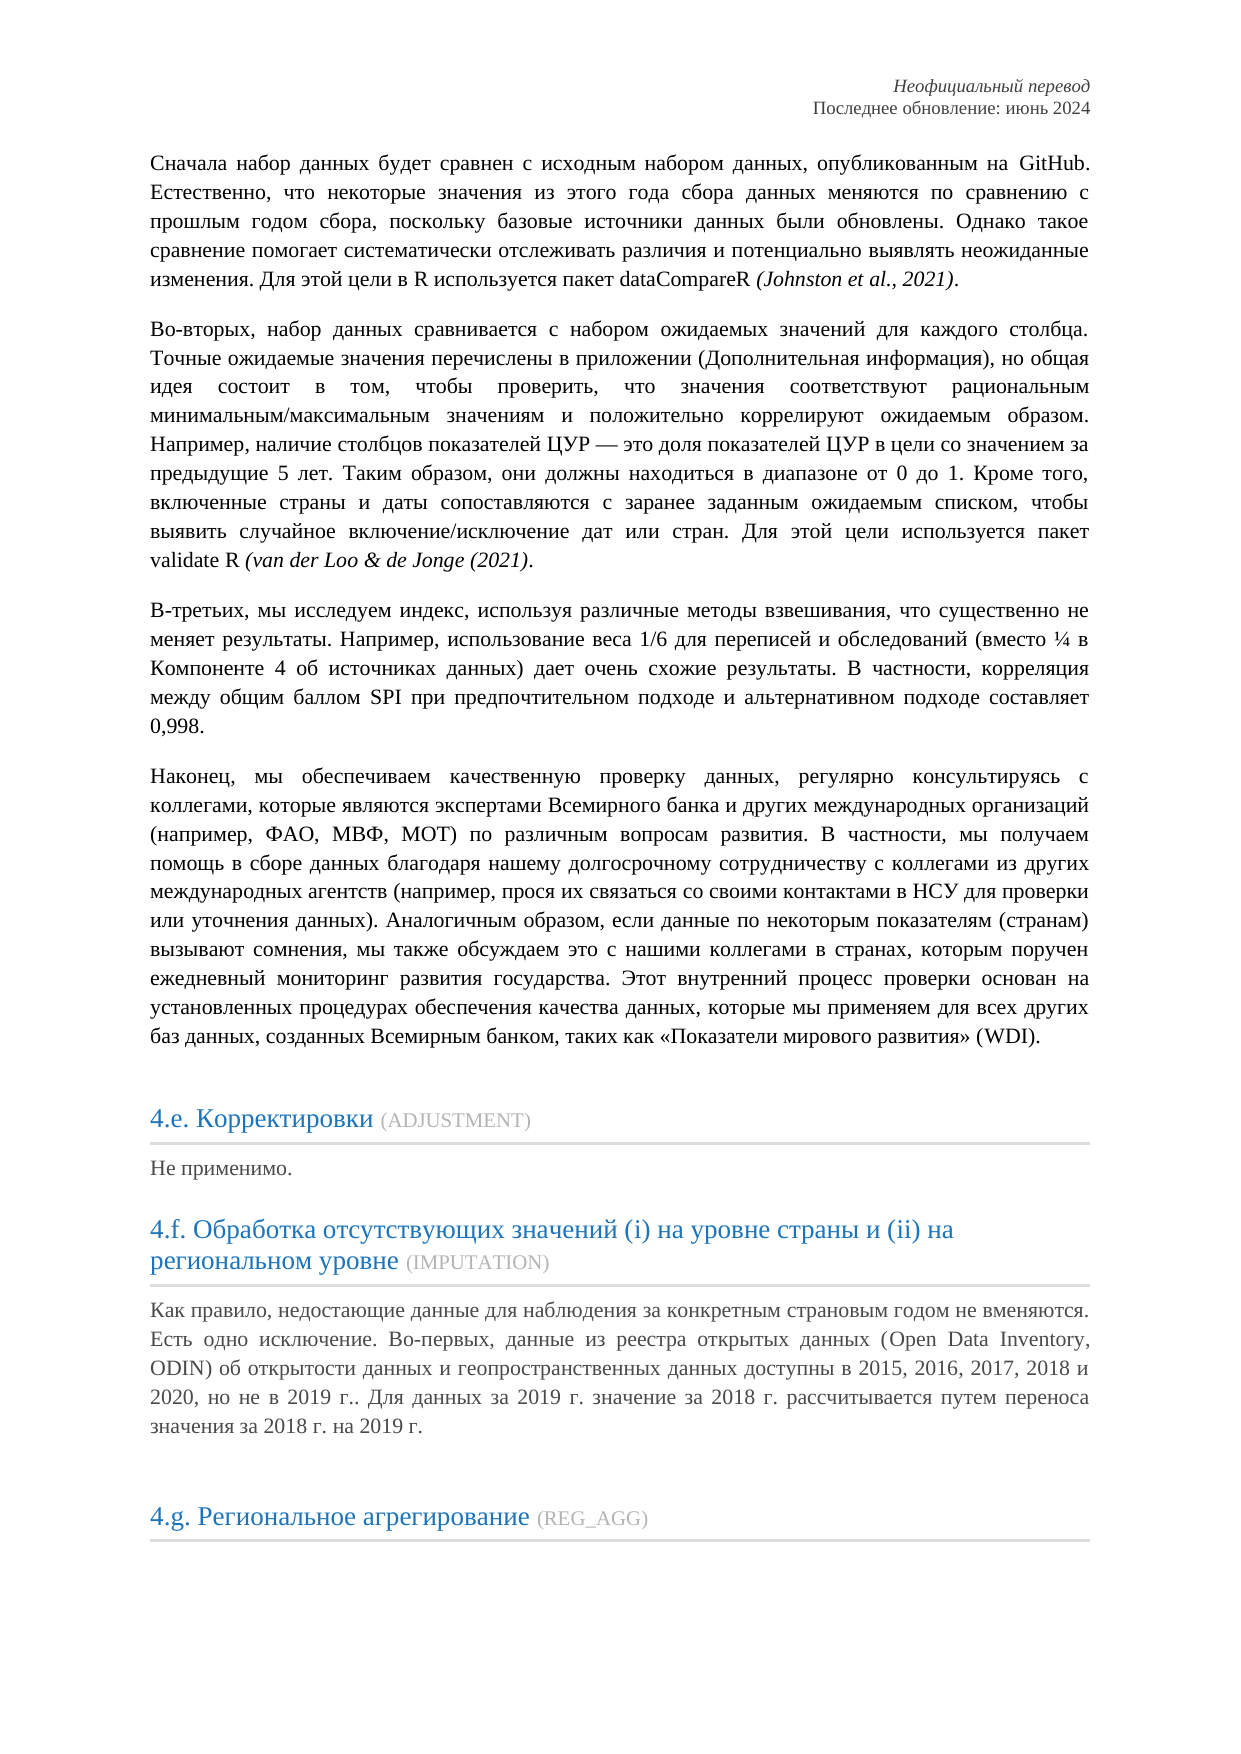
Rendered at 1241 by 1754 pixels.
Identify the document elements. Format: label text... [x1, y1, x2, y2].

text Сначала набор данных будет сравнен с исходным набором данных, опубликованным на GitHub. Естественно, что некоторые значения из этого года сбора данных меняются по сравнению с прошлым годом сбора, поскольку базовые источники данных были обновлены. Однако такое сравнение помогает систематически отслеживать различия и потенциально выявлять неожиданные изменения. Для этой цели в R используется пакет dataCompareR (Johnston et al., 2021). [150, 150, 1090, 291]
text Как правило, недостающие данные для наблюдения за конкретным страновым годом не вменяются. Есть одно исключение. Во-первых, данные из реестра открытых данных (Open Data Inventory, ODIN) об открытости данных и геопространственных данных доступны в 2015, 2016, 2017, 2018 и 2020, но не в 2019 г.. Для данных за 2019 г. значение за 2018 г. рассчитывается путем переноса значения за 2018 г. на 2019 г. [150, 1297, 1090, 1438]
text Не применимо. [150, 1155, 1090, 1180]
text 4.e. Корректировки (ADJUSTMENT) [150, 1102, 1090, 1142]
text 4.f. Обработка отсутствующих значений (i) на уровне страны и (ii) на региональном уровне (IMPUTATION) [150, 1213, 1090, 1284]
text 4.g. Региональное агрегирование (REG_AGG) [150, 1500, 1090, 1539]
text В-третьих, мы исследуем индекс, используя различные методы взвешивания, что существенно не меняет результаты. Например, использование веса 1/6 для переписей и обследований (вместо ¼ в Компоненте 4 об источниках данных) дает очень схожие результаты. В частности, корреляция между общим баллом SPI при предпочтительном подходе и альтернативном подходе составляет 0,998. [150, 597, 1090, 738]
text Наконец, мы обеспечиваем качественную проверку данных, регулярно консультируясь с коллегами, которые являются экспертами Всемирного банка и других международных организаций (например, ФАО, МВФ, МОТ) по различным вопросам развития. В частности, мы получаем помощь в сборе данных благодаря нашему долгосрочному сотрудничеству с коллегами из других международных агентств (например, прося их связаться со своими контактами в НСУ для проверки или уточнения данных). Аналогичным образом, если данные по некоторым показателям (странам) вызывают сомнения, мы также обсуждаем это с нашими коллегами в странах, которым поручен ежедневный мониторинг развития государства. Этот внутренний процесс проверки основан на установленных процедурах обеспечения качества данных, которые мы применяем для всех других баз данных, созданных Всемирным банком, таких как «Показатели мирового развития» (WDI). [150, 763, 1090, 1048]
text Во-вторых, набор данных сравнивается с набором ожидаемых значений для каждого столбца. Точные ожидаемые значения перечислены в приложении (Дополнительная информация), но общая идея состоит в том, чтобы проверить, что значения соответствуют рациональным минимальным/максимальным значениям и положительно коррелируют ожидаемым образом. Например, наличие столбцов показателей ЦУР — это доля показателей ЦУР в цели со значением за предыдущие 5 лет. Таким образом, они должны находиться в диапазоне от 0 до 1. Кроме того, включенные страны и даты сопоставляются с заранее заданным ожидаемым списком, чтобы выявить случайное включение/исключение дат или стран. Для этой цели используется пакет validate R (van der Loo & de Jonge (2021). [150, 316, 1090, 572]
